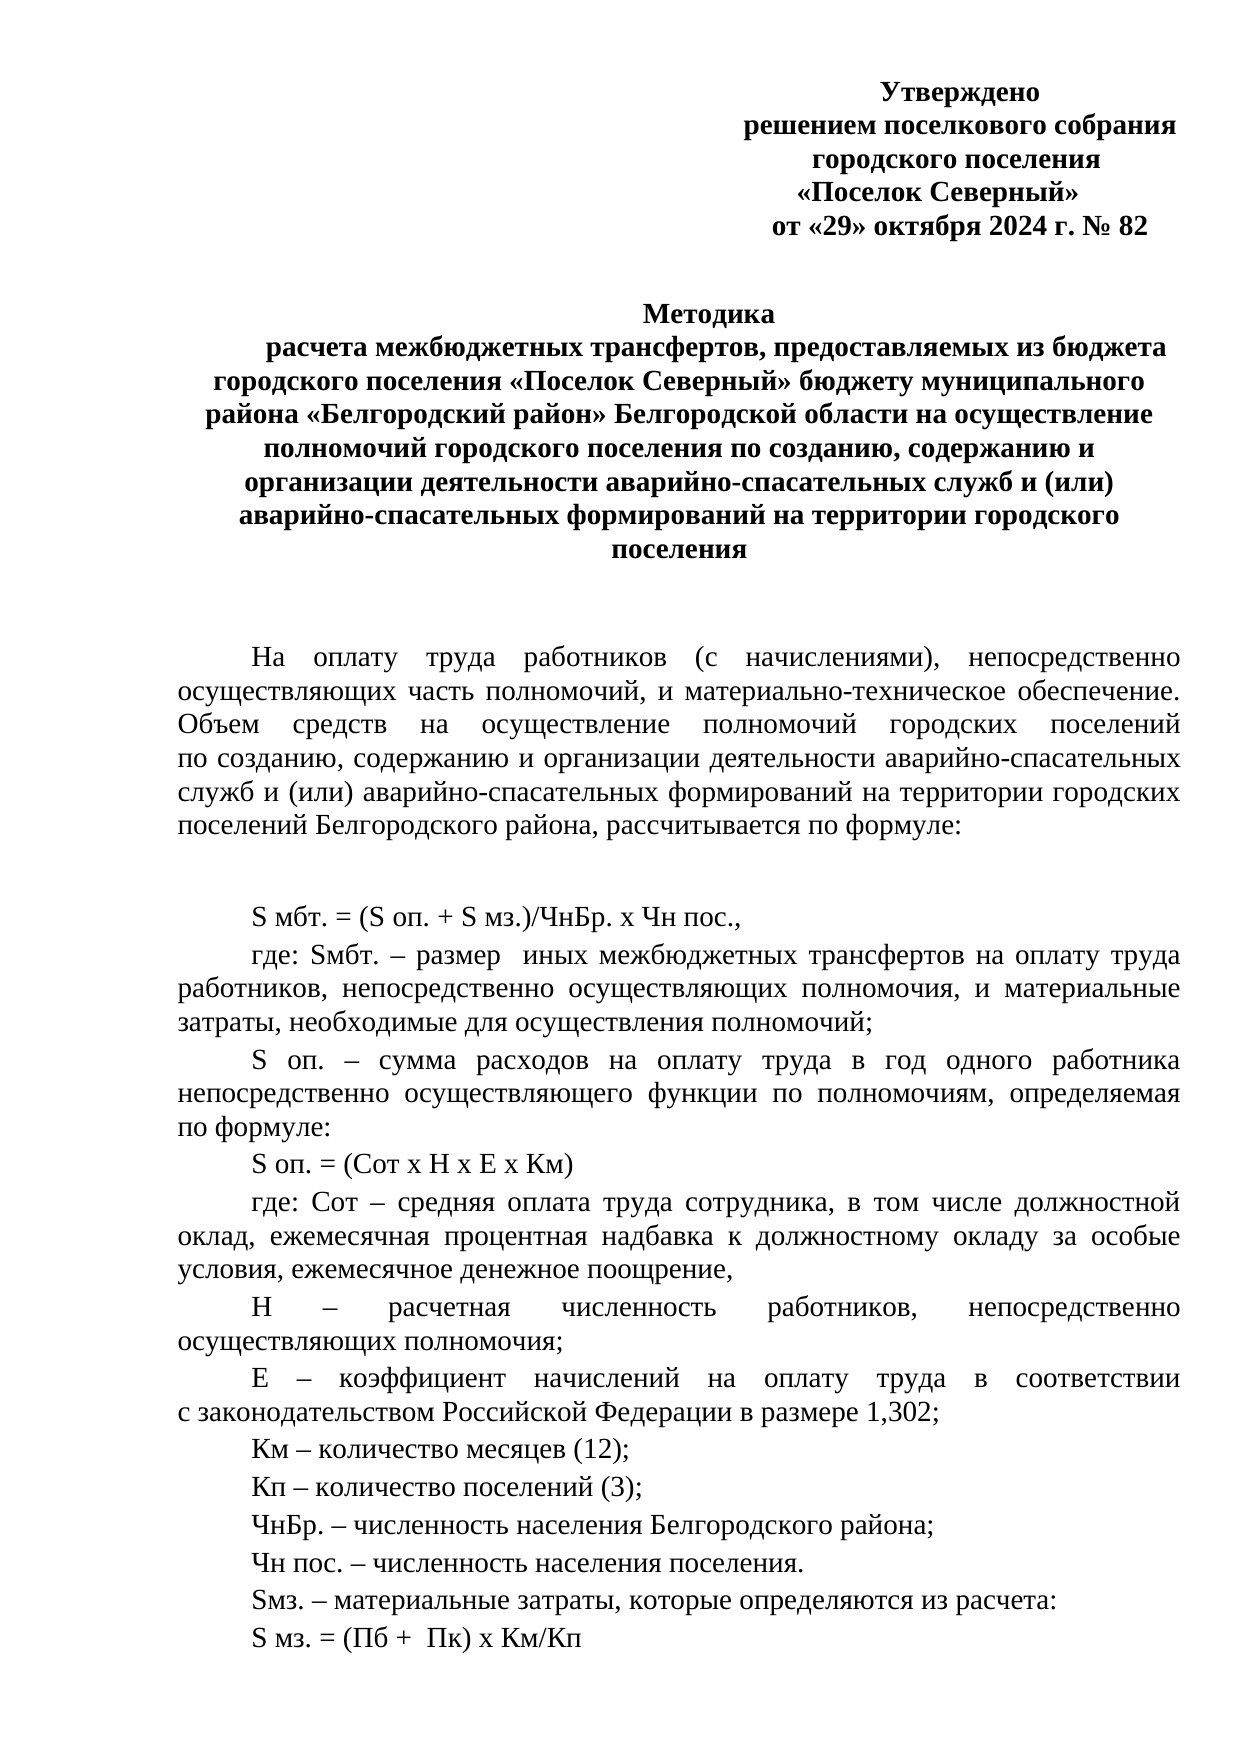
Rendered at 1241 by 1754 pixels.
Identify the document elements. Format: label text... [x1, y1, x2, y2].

text Методика [177, 296, 1181, 329]
text решением поселкового собрания [694, 107, 1181, 141]
text городского поселения «Поселок Северный» [694, 141, 1181, 208]
text S мбт. = (S оп. + S мз.)/ЧнБр. х Чн пос., [177, 899, 1181, 933]
text S оп. = (Сот х Н х Е х Км) [177, 1147, 1181, 1180]
text Чн пос. – численность населения поселения. [177, 1545, 1181, 1578]
text от «29» октября 2024 г. № 82 [694, 208, 1181, 242]
text Утверждено [694, 74, 1181, 107]
text где: Sмбт. – размер иных межбюджетных трансфертов на оплату труда работников, непосредственно осуществляющих полномочия, и материальные затраты, необходимые для осуществления полномочий; [177, 937, 1181, 1038]
text Sмз. – материальные затраты, которые определяются из расчета: [177, 1582, 1181, 1616]
text Кп – количество поселений (3); [177, 1469, 1181, 1503]
text Н – расчетная численность работников, непосредственно осуществляющих полномочия; [177, 1289, 1181, 1356]
text S мз. = (Пб + Пк) х Км/Кп [177, 1620, 1181, 1654]
text На оплату труда работников (с начислениями), непосредственно осуществляющих часть полномочий, и материально-техническое обеспечение. Объем средств на осуществление полномочий городских поселений по созданию, содержанию и организации деятельности аварийно-спасательных служб и (или) аварийно-спасательных формирований на территории городских поселений Белгородского района, рассчитывается по формуле: [177, 639, 1181, 841]
text Е – коэффициент начислений на оплату труда в соответствии с законодательством Российской Федерации в размере 1,302; [177, 1360, 1181, 1427]
text ЧнБр. – численность населения Белгородского района; [177, 1507, 1181, 1541]
text где: Сот – средняя оплата труда сотрудника, в том числе должностной оклад, ежемесячная процентная надбавка к должностному окладу за особые условия, ежемесячное денежное поощрение, [177, 1184, 1181, 1285]
text S оп. – сумма расходов на оплату труда в год одного работника непосредственно осуществляющего функции по полномочиям, определяемая по формуле: [177, 1042, 1181, 1142]
text расчета межбюджетных трансфертов, предоставляемых из бюджета городского поселения «Поселок Северный» бюджету муниципального района «Белгородский район» Белгородской области на осуществление полномочий городского поселения по созданию, содержанию и организации деятельности аварийно-спасательных служб и (или) аварийно-спасательных формирований на территории городского поселения [177, 329, 1181, 564]
text Км – количество месяцев (12); [177, 1432, 1181, 1465]
